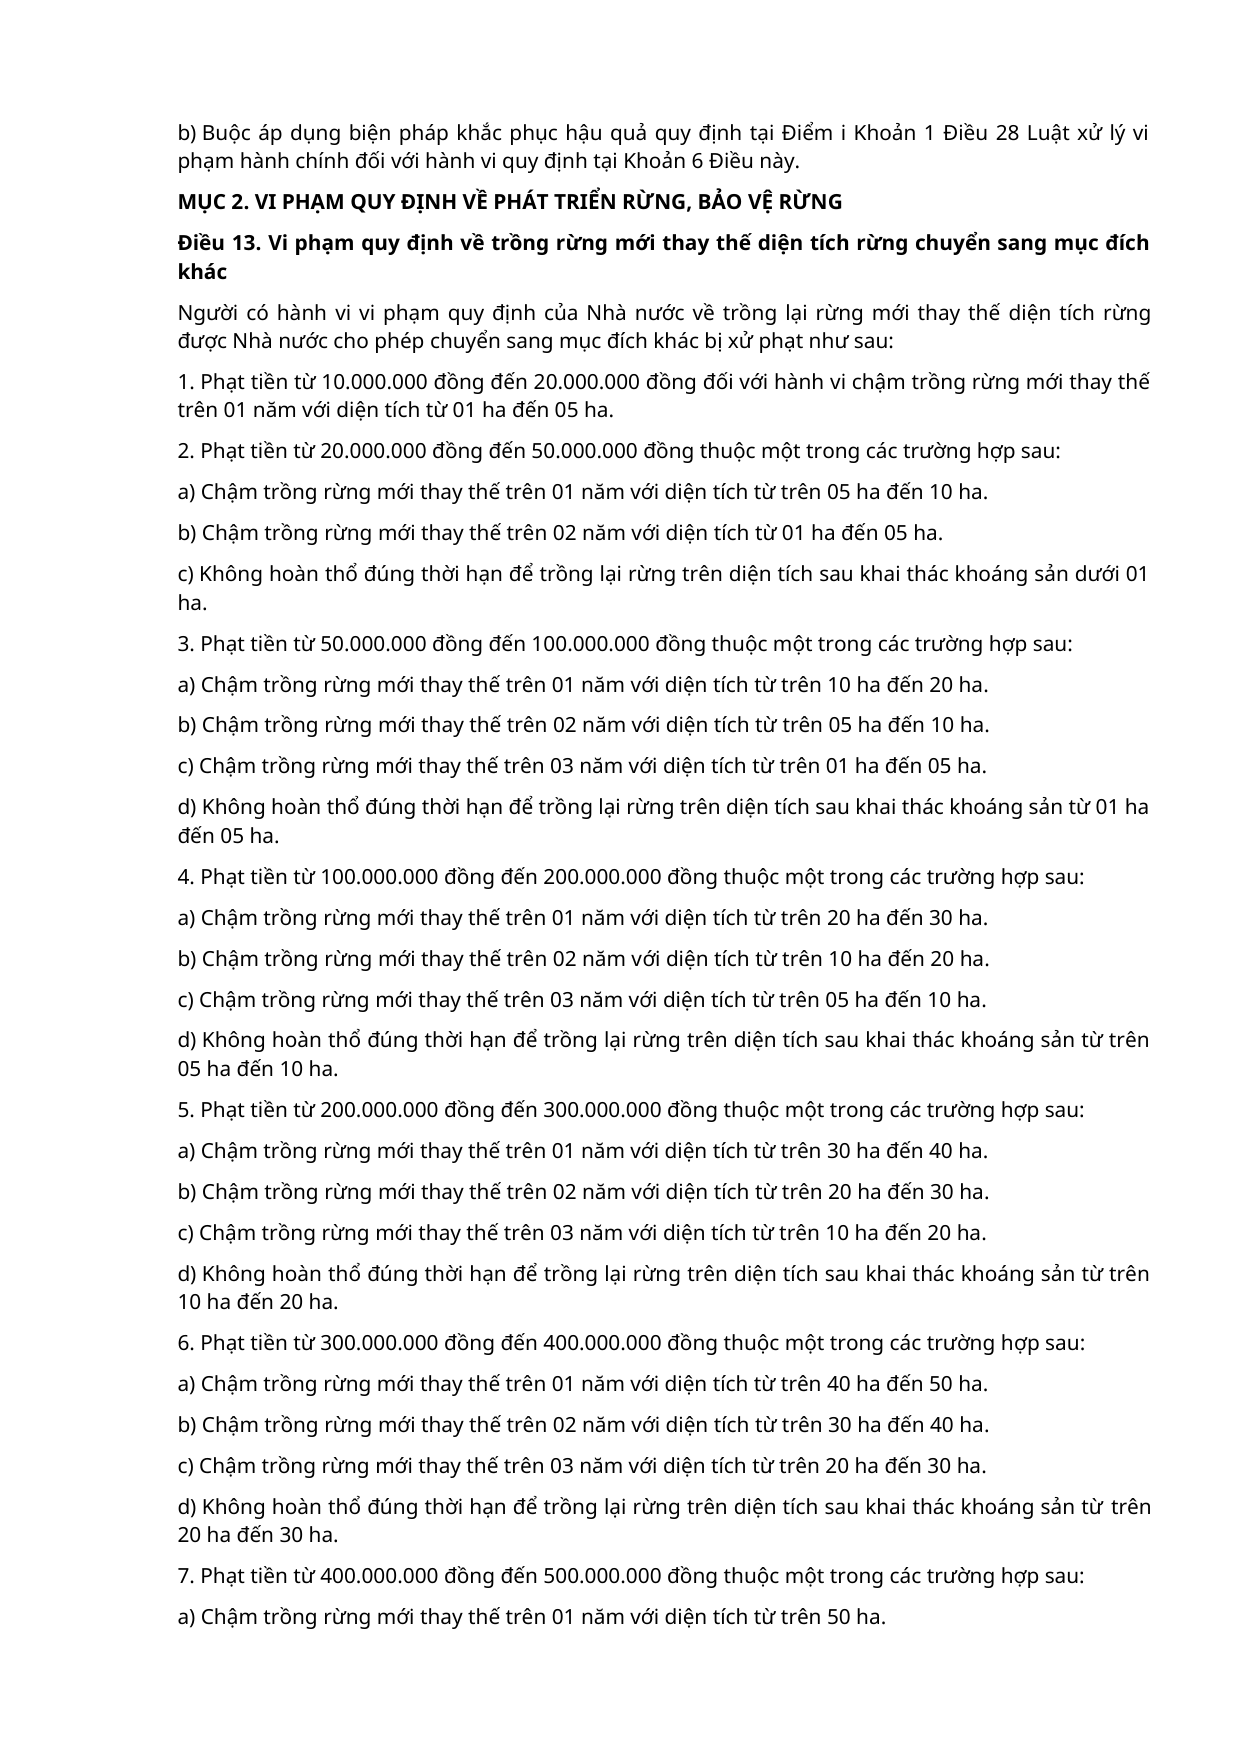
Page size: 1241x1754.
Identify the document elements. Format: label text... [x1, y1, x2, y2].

text d) Không hoàn thổ đúng thời hạn để trồng lại rừng trên diện tích sau khai thác khoáng sản từ trên 20 ha đến 30 ha. [177, 1492, 1152, 1549]
text c) Chậm trồng rừng mới thay thế trên 03 năm với diện tích từ trên 10 ha đến 20 ha. [177, 1218, 1152, 1246]
text b) Buộc áp dụng biện pháp khắc phục hậu quả quy định tại Điểm i Khoản 1 Điều 28 Luật xử lý vi phạm hành chính đối với hành vi quy định tại Khoản 6 Điều này. [177, 118, 1152, 175]
text MỤC 2. VI PHẠM QUY ĐỊNH VỀ PHÁT TRIỂN RỪNG, BẢO VỆ RỪNG [177, 187, 1152, 216]
text Người có hành vi vi phạm quy định của Nhà nước về trồng lại rừng mới thay thế diện tích rừng được Nhà nước cho phép chuyển sang mục đích khác bị xử phạt như sau: [177, 298, 1152, 355]
text d) Không hoàn thổ đúng thời hạn để trồng lại rừng trên diện tích sau khai thác khoáng sản từ trên 10 ha đến 20 ha. [177, 1259, 1152, 1316]
text 3. Phạt tiền từ 50.000.000 đồng đến 100.000.000 đồng thuộc một trong các trường hợp sau: [177, 629, 1152, 657]
text a) Chậm trồng rừng mới thay thế trên 01 năm với diện tích từ trên 40 ha đến 50 ha. [177, 1369, 1152, 1397]
text a) Chậm trồng rừng mới thay thế trên 01 năm với diện tích từ trên 05 ha đến 10 ha. [177, 477, 1152, 506]
text b) Chậm trồng rừng mới thay thế trên 02 năm với diện tích từ trên 05 ha đến 10 ha. [177, 711, 1152, 739]
text c) Chậm trồng rừng mới thay thế trên 03 năm với diện tích từ trên 05 ha đến 10 ha. [177, 985, 1152, 1013]
text b) Chậm trồng rừng mới thay thế trên 02 năm với diện tích từ 01 ha đến 05 ha. [177, 518, 1152, 547]
text Điều 13. Vi phạm quy định về trồng rừng mới thay thế diện tích rừng chuyển sang mục đích khác [177, 228, 1152, 285]
text a) Chậm trồng rừng mới thay thế trên 01 năm với diện tích từ trên 20 ha đến 30 ha. [177, 903, 1152, 931]
text a) Chậm trồng rừng mới thay thế trên 01 năm với diện tích từ trên 10 ha đến 20 ha. [177, 670, 1152, 698]
text c) Không hoàn thổ đúng thời hạn để trồng lại rừng trên diện tích sau khai thác khoáng sản dưới 01 ha. [177, 559, 1152, 616]
text 1. Phạt tiền từ 10.000.000 đồng đến 20.000.000 đồng đối với hành vi chậm trồng rừng mới thay thế trên 01 năm với diện tích từ 01 ha đến 05 ha. [177, 367, 1152, 424]
text b) Chậm trồng rừng mới thay thế trên 02 năm với diện tích từ trên 30 ha đến 40 ha. [177, 1410, 1152, 1438]
text 4. Phạt tiền từ 100.000.000 đồng đến 200.000.000 đồng thuộc một trong các trường hợp sau: [177, 862, 1152, 890]
text c) Chậm trồng rừng mới thay thế trên 03 năm với diện tích từ trên 20 ha đến 30 ha. [177, 1451, 1152, 1479]
text 6. Phạt tiền từ 300.000.000 đồng đến 400.000.000 đồng thuộc một trong các trường hợp sau: [177, 1328, 1152, 1357]
text 7. Phạt tiền từ 400.000.000 đồng đến 500.000.000 đồng thuộc một trong các trường hợp sau: [177, 1561, 1152, 1590]
text a) Chậm trồng rừng mới thay thế trên 01 năm với diện tích từ trên 50 ha. [177, 1602, 1152, 1631]
text c) Chậm trồng rừng mới thay thế trên 03 năm với diện tích từ trên 01 ha đến 05 ha. [177, 752, 1152, 780]
text d) Không hoàn thổ đúng thời hạn để trồng lại rừng trên diện tích sau khai thác khoáng sản từ 01 ha đến 05 ha. [177, 792, 1152, 849]
text b) Chậm trồng rừng mới thay thế trên 02 năm với diện tích từ trên 20 ha đến 30 ha. [177, 1177, 1152, 1205]
text b) Chậm trồng rừng mới thay thế trên 02 năm với diện tích từ trên 10 ha đến 20 ha. [177, 944, 1152, 972]
text 2. Phạt tiền từ 20.000.000 đồng đến 50.000.000 đồng thuộc một trong các trường hợp sau: [177, 437, 1152, 465]
text d) Không hoàn thổ đúng thời hạn để trồng lại rừng trên diện tích sau khai thác khoáng sản từ trên 05 ha đến 10 ha. [177, 1026, 1152, 1082]
text a) Chậm trồng rừng mới thay thế trên 01 năm với diện tích từ trên 30 ha đến 40 ha. [177, 1136, 1152, 1164]
text 5. Phạt tiền từ 200.000.000 đồng đến 300.000.000 đồng thuộc một trong các trường hợp sau: [177, 1095, 1152, 1123]
